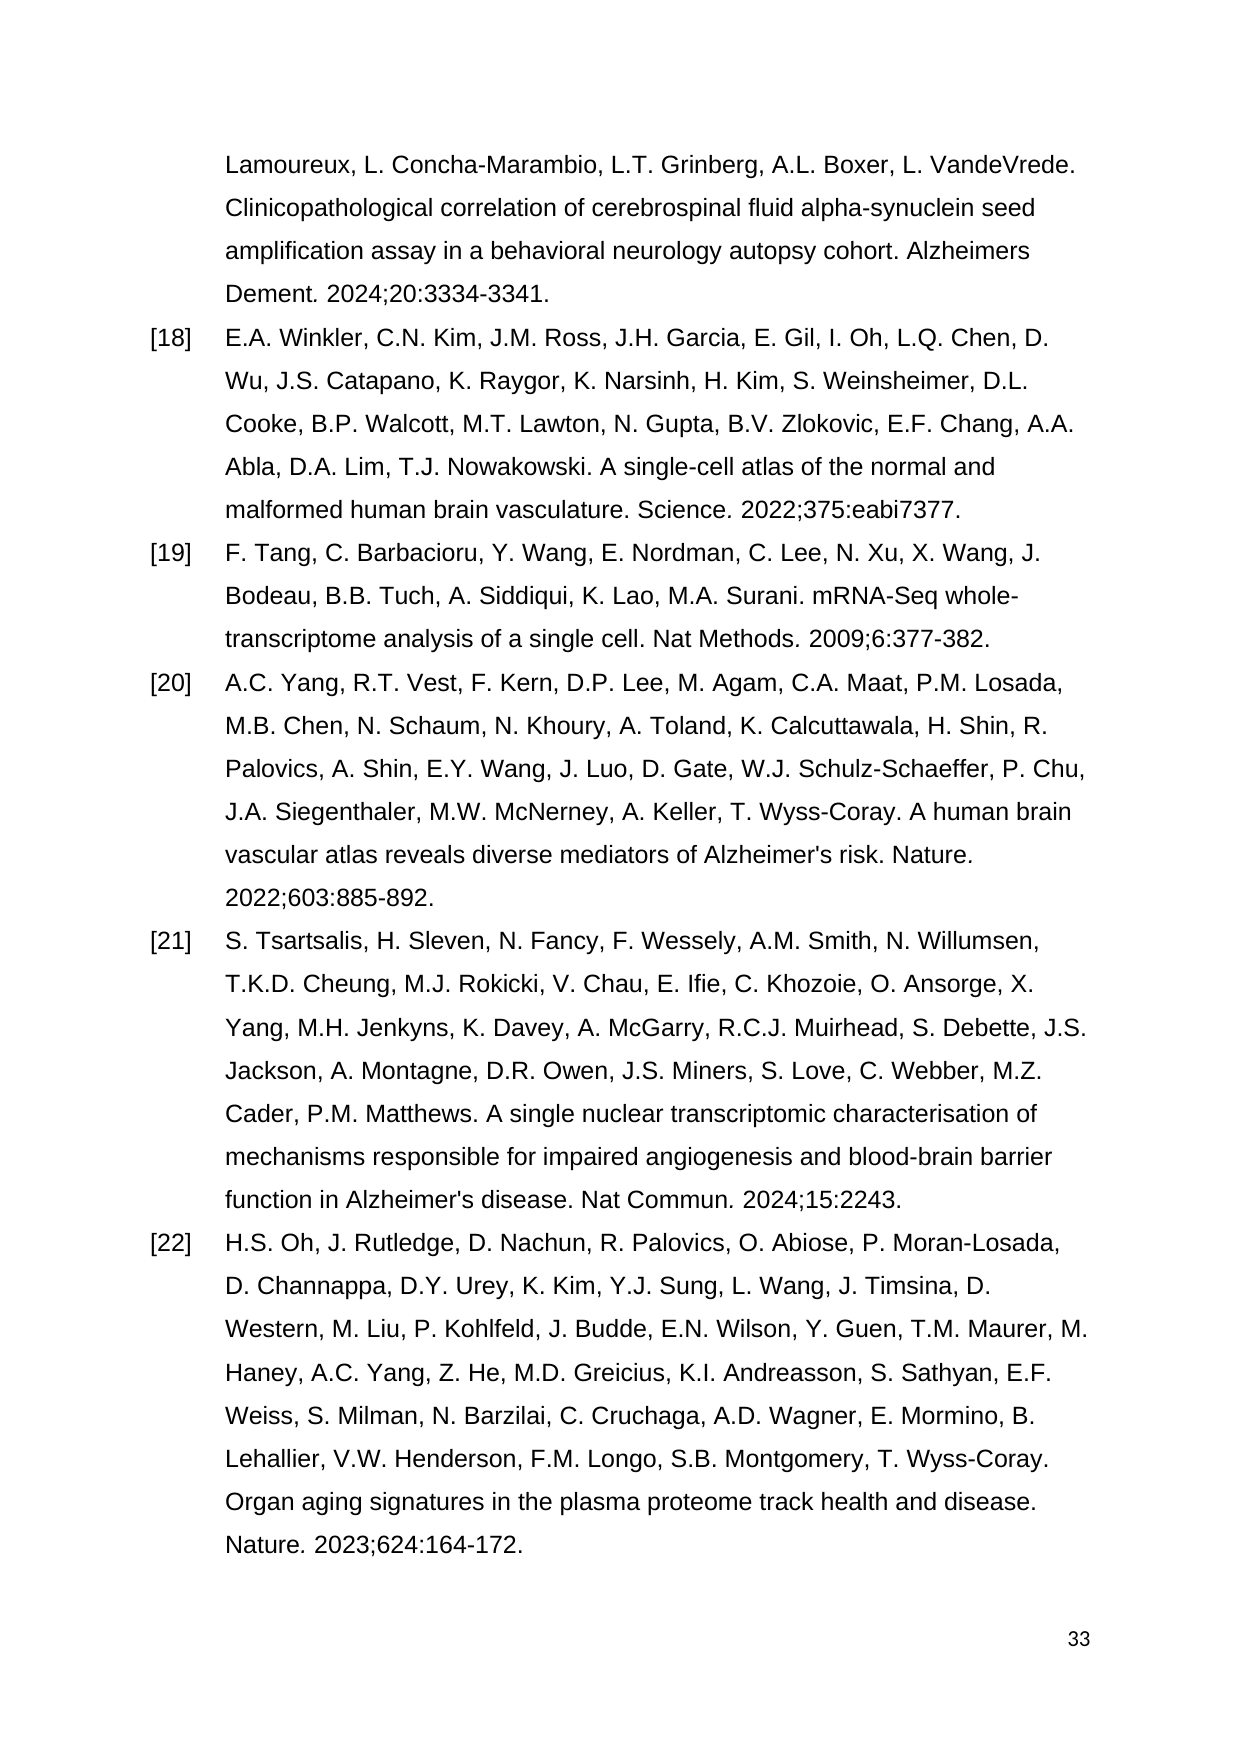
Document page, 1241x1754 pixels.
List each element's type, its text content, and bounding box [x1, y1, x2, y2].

text [21] S. Tsartsalis, H. Sleven, N. Fancy, F. Wessely, A.M. Smith, N. Willumsen, T.K.D. Cheung, M.J. Rokicki, V. Chau, E. Ifie, C. Khozoie, O. Ansorge, X. Yang, M.H. Jenkyns, K. Davey, A. McGarry, R.C.J. Muirhead, S. Debette, J.S. Jackson, A. Montagne, D.R. Owen, J.S. Miners, S. Love, C. Webber, M.Z. Cader, P.M. Matthews. A single nuclear transcriptomic characterisation of mechanisms responsible for impaired angiogenesis and blood-brain barrier function in Alzheimer's disease. Nat Commun. 2024;15:2243. [150, 926, 1090, 1214]
text [18] E.A. Winkler, C.N. Kim, J.M. Ross, J.H. Garcia, E. Gil, I. Oh, L.Q. Chen, D. Wu, J.S. Catapano, K. Raygor, K. Narsinh, H. Kim, S. Weinsheimer, D.L. Cooke, B.P. Walcott, M.T. Lawton, N. Gupta, B.V. Zlokovic, E.F. Chang, A.A. Abla, D.A. Lim, T.J. Nowakowski. A single-cell atlas of the normal and malformed human brain vasculature. Science. 2022;375:eabi7377. [150, 322, 1090, 524]
text [19] F. Tang, C. Barbacioru, Y. Wang, E. Nordman, C. Lee, N. Xu, X. Wang, J. Bodeau, B.B. Tuch, A. Siddiqui, K. Lao, M.A. Surani. mRNA-Seq whole-transcriptome analysis of a single cell. Nat Methods. 2009;6:377-382. [150, 538, 1090, 653]
text [20] A.C. Yang, R.T. Vest, F. Kern, D.P. Lee, M. Agam, C.A. Maat, P.M. Losada, M.B. Chen, N. Schaum, N. Khoury, A. Toland, K. Calcuttawala, H. Shin, R. Palovics, A. Shin, E.Y. Wang, J. Luo, D. Gate, W.J. Schulz-Schaeffer, P. Chu, J.A. Siegenthaler, M.W. McNerney, A. Keller, T. Wyss-Coray. A human brain vascular atlas reveals diverse mediators of Alzheimer's risk. Nature. 2022;603:885-892. [150, 667, 1090, 912]
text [150, 150, 1090, 308]
text [22] H.S. Oh, J. Rutledge, D. Nachun, R. Palovics, O. Abiose, P. Moran-Losada, D. Channappa, D.Y. Urey, K. Kim, Y.J. Sung, L. Wang, J. Timsina, D. Western, M. Liu, P. Kohlfeld, J. Budde, E.N. Wilson, Y. Guen, T.M. Maurer, M. Haney, A.C. Yang, Z. He, M.D. Greicius, K.I. Andreasson, S. Sathyan, E.F. Weiss, S. Milman, N. Barzilai, C. Cruchaga, A.D. Wagner, E. Mormino, B. Lehallier, V.W. Henderson, F.M. Longo, S.B. Montgomery, T. Wyss-Coray. Organ aging signatures in the plasma proteome track health and disease. Nature. 2023;624:164-172. [150, 1228, 1090, 1559]
